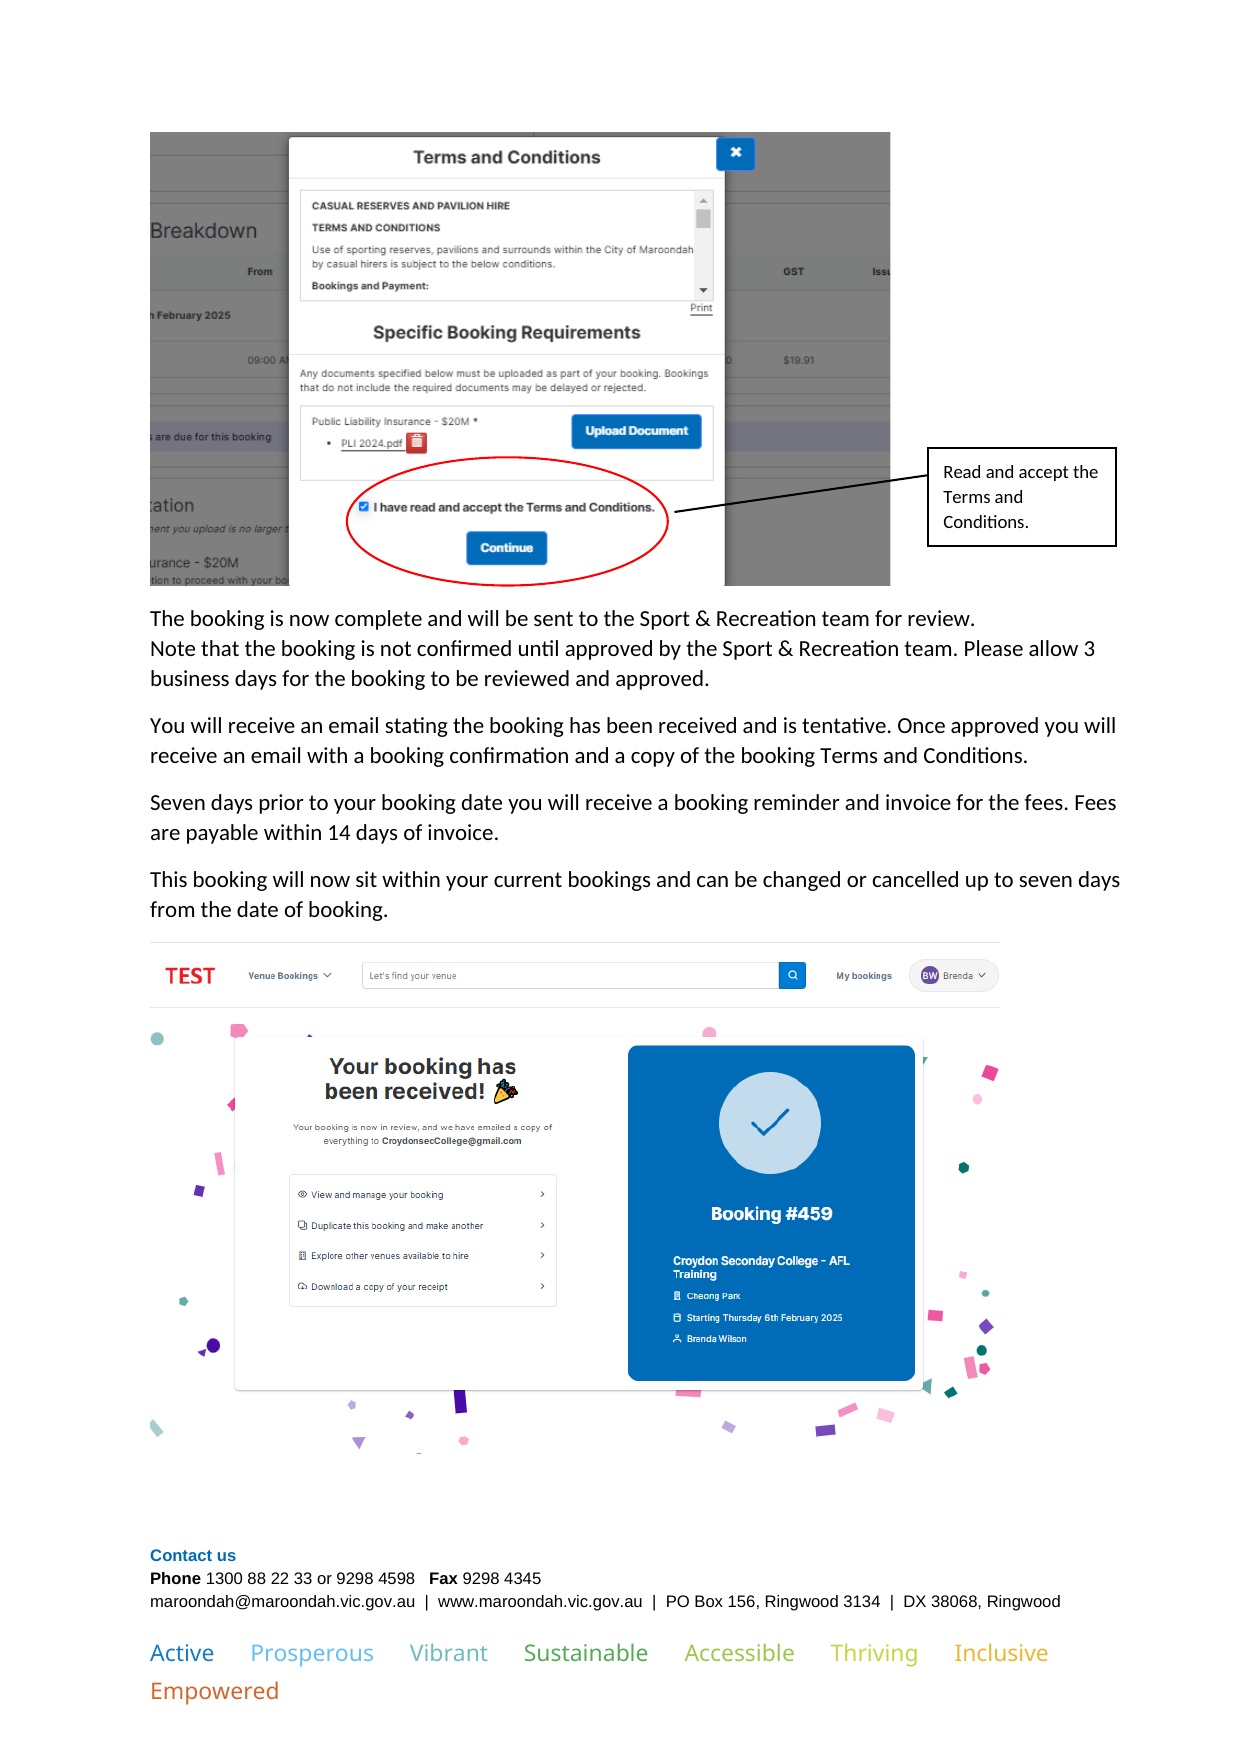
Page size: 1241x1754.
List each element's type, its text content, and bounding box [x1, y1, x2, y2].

picture [348, 459, 666, 584]
text You will receive an email stating the booking has been received and is tentative. Once approved you will receive an email with a booking confirmation and a copy of the booking Terms and Conditions. [150, 711, 1137, 769]
text The booking is now complete and will be sent to the Sport & Recreation team for review. Note that the booking is not confirmed until approved by the Sport & Recreation team. Please allow 3 business days for the booking to be reviewed and approved. [150, 604, 1137, 692]
picture [150, 132, 891, 586]
text Seven days prior to your booking date you will receive a booking reminder and invoice for the fees. Fees are payable within 14 days of invoice. [150, 788, 1137, 846]
text This booking will now sit within your current bookings and can be changed or cancelled up to seven days from the date of booking. [150, 865, 1137, 923]
picture [150, 942, 1000, 1454]
